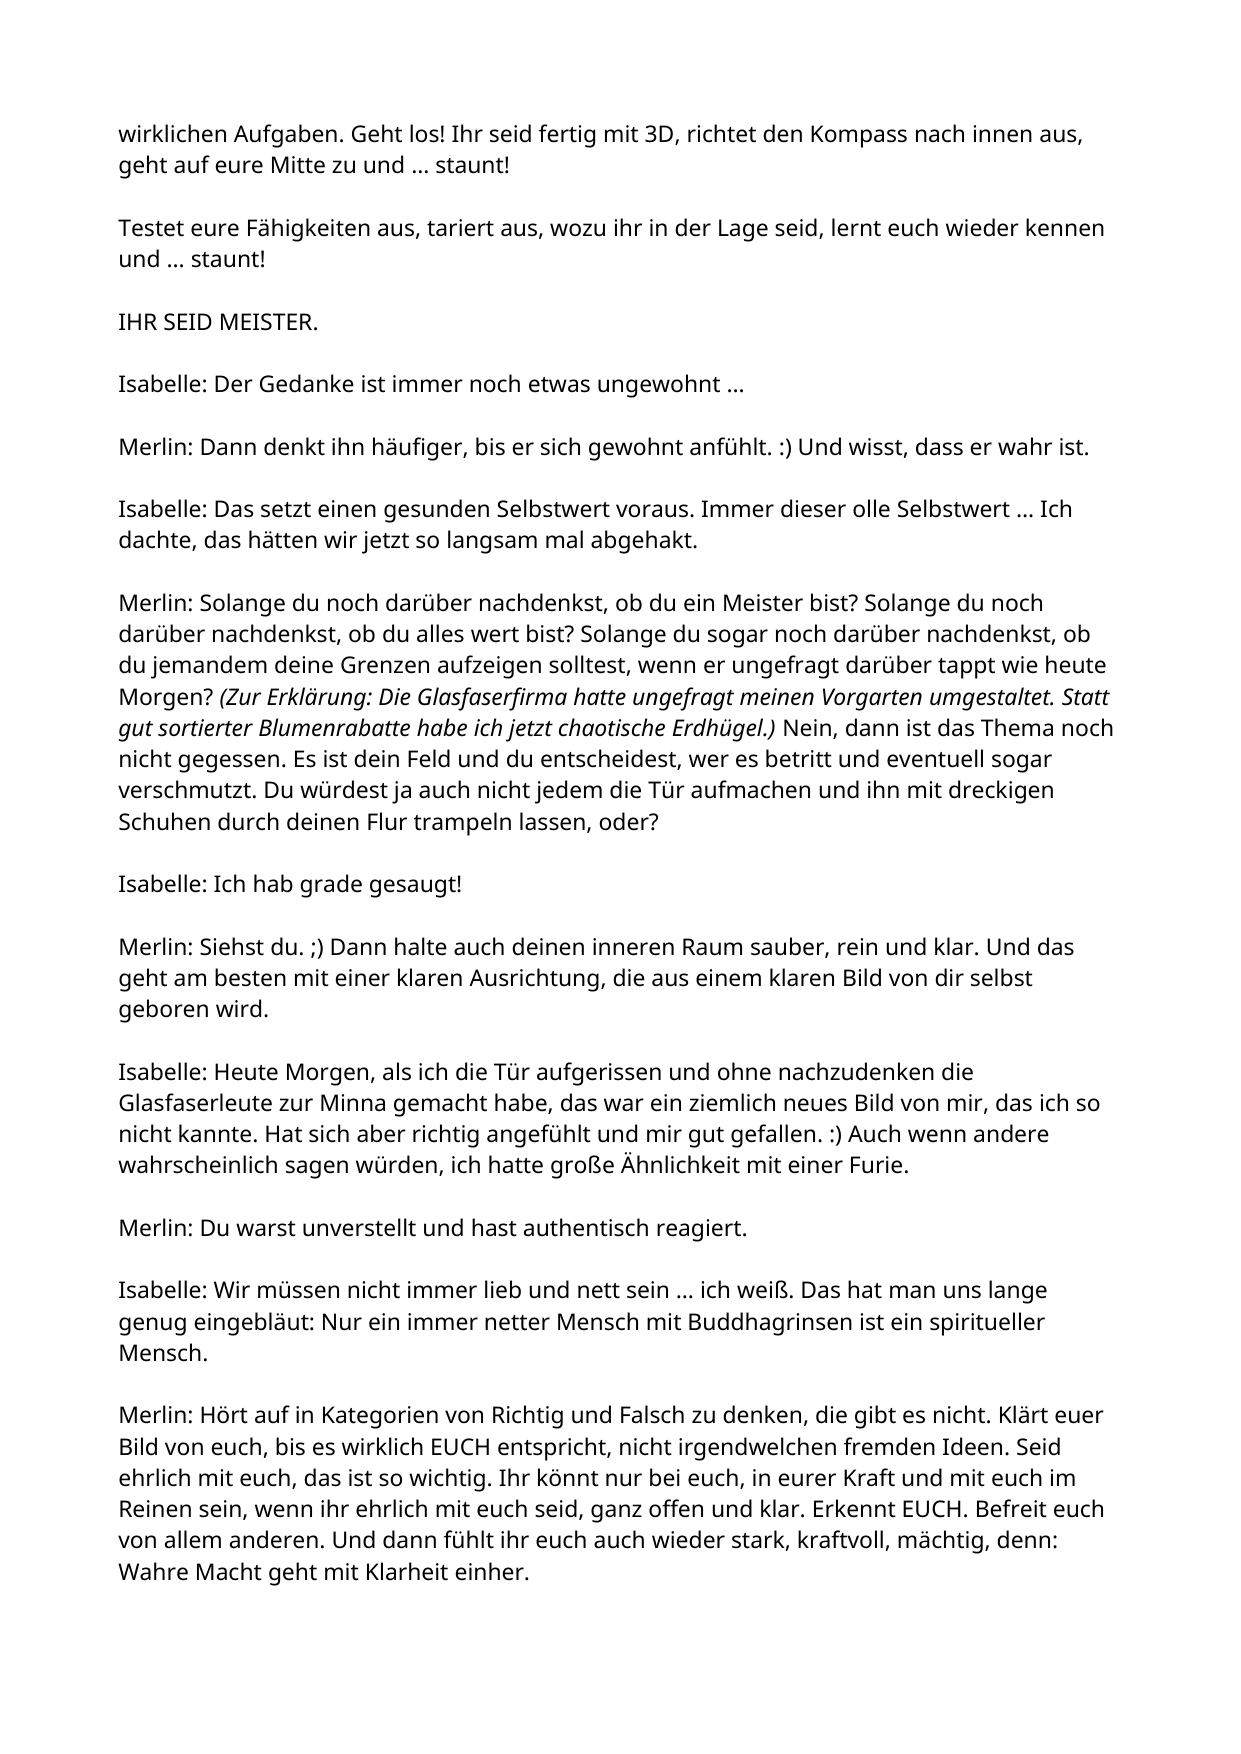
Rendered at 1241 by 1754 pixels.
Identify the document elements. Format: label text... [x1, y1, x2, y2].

text Isabelle: Der Gedanke ist immer noch etwas ungewohnt … [118, 368, 1122, 399]
text Merlin: Dann denkt ihn häufiger, bis er sich gewohnt anfühlt. :) Und wisst, dass er wahr ist. [118, 431, 1122, 462]
text Merlin: Du warst unverstellt und hast authentisch reagiert. [118, 1212, 1122, 1243]
text Isabelle: Heute Morgen, als ich die Tür aufgerissen und ohne nachzudenken die Glasfaserleute zur Minna gemacht habe, das war ein ziemlich neues Bild von mir, das ich so nicht kannte. Hat sich aber richtig angefühlt und mir gut gefallen. :) Auch wenn andere wahrscheinlich sagen würden, ich hatte große Ähnlichkeit mit einer Furie. [118, 1056, 1122, 1181]
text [118, 118, 1122, 181]
text Isabelle: Das setzt einen gesunden Selbstwert voraus. Immer dieser olle Selbstwert … Ich dachte, das hätten wir jetzt so langsam mal abgehakt. [118, 493, 1122, 556]
text Merlin: Hört auf in Kategorien von Richtig und Falsch zu denken, die gibt es nicht. Klärt euer Bild von euch, bis es wirklich EUCH entspricht, nicht irgendwelchen fremden Ideen. Seid ehrlich mit euch, das ist so wichtig. Ihr könnt nur bei euch, in eurer Kraft und mit euch im Reinen sein, wenn ihr ehrlich mit euch seid, ganz offen und klar. Erkennt EUCH. Befreit euch von allem anderen. Und dann fühlt ihr euch auch wieder stark, kraftvoll, mächtig, denn: Wahre Macht geht mit Klarheit einher. [118, 1399, 1122, 1587]
text Isabelle: Wir müssen nicht immer lieb und nett sein … ich weiß. Das hat man uns lange genug eingebläut: Nur ein immer netter Mensch mit Buddhagrinsen ist ein spiritueller Mensch. [118, 1274, 1122, 1368]
text Testet eure Fähigkeiten aus, tariert aus, wozu ihr in der Lage seid, lernt euch wieder kennen und … staunt! [118, 212, 1122, 274]
text Merlin: Solange du noch darüber nachdenkst, ob du ein Meister bist? Solange du noch darüber nachdenkst, ob du alles wert bist? Solange du sogar noch darüber nachdenkst, ob du jemandem deine Grenzen aufzeigen solltest, wenn er ungefragt darüber tappt wie heute Morgen? (Zur Erklärung: Die Glasfaserfirma hatte ungefragt meinen Vorgarten umgestaltet. Statt gut sortierter Blumenrabatte habe ich jetzt chaotische Erdhügel.) Nein, dann ist das Thema noch nicht gegessen. Es ist dein Feld und du entscheidest, wer es betritt und eventuell sogar verschmutzt. Du würdest ja auch nicht jedem die Tür aufmachen und ihn mit dreckigen Schuhen durch deinen Flur trampeln lassen, oder? [118, 587, 1122, 837]
text IHR SEID MEISTER. [118, 306, 1122, 337]
text Merlin: Siehst du. ;) Dann halte auch deinen inneren Raum sauber, rein und klar. Und das geht am besten mit einer klaren Ausrichtung, die aus einem klaren Bild von dir selbst geboren wird. [118, 931, 1122, 1024]
text Isabelle: Ich hab grade gesaugt! [118, 868, 1122, 899]
